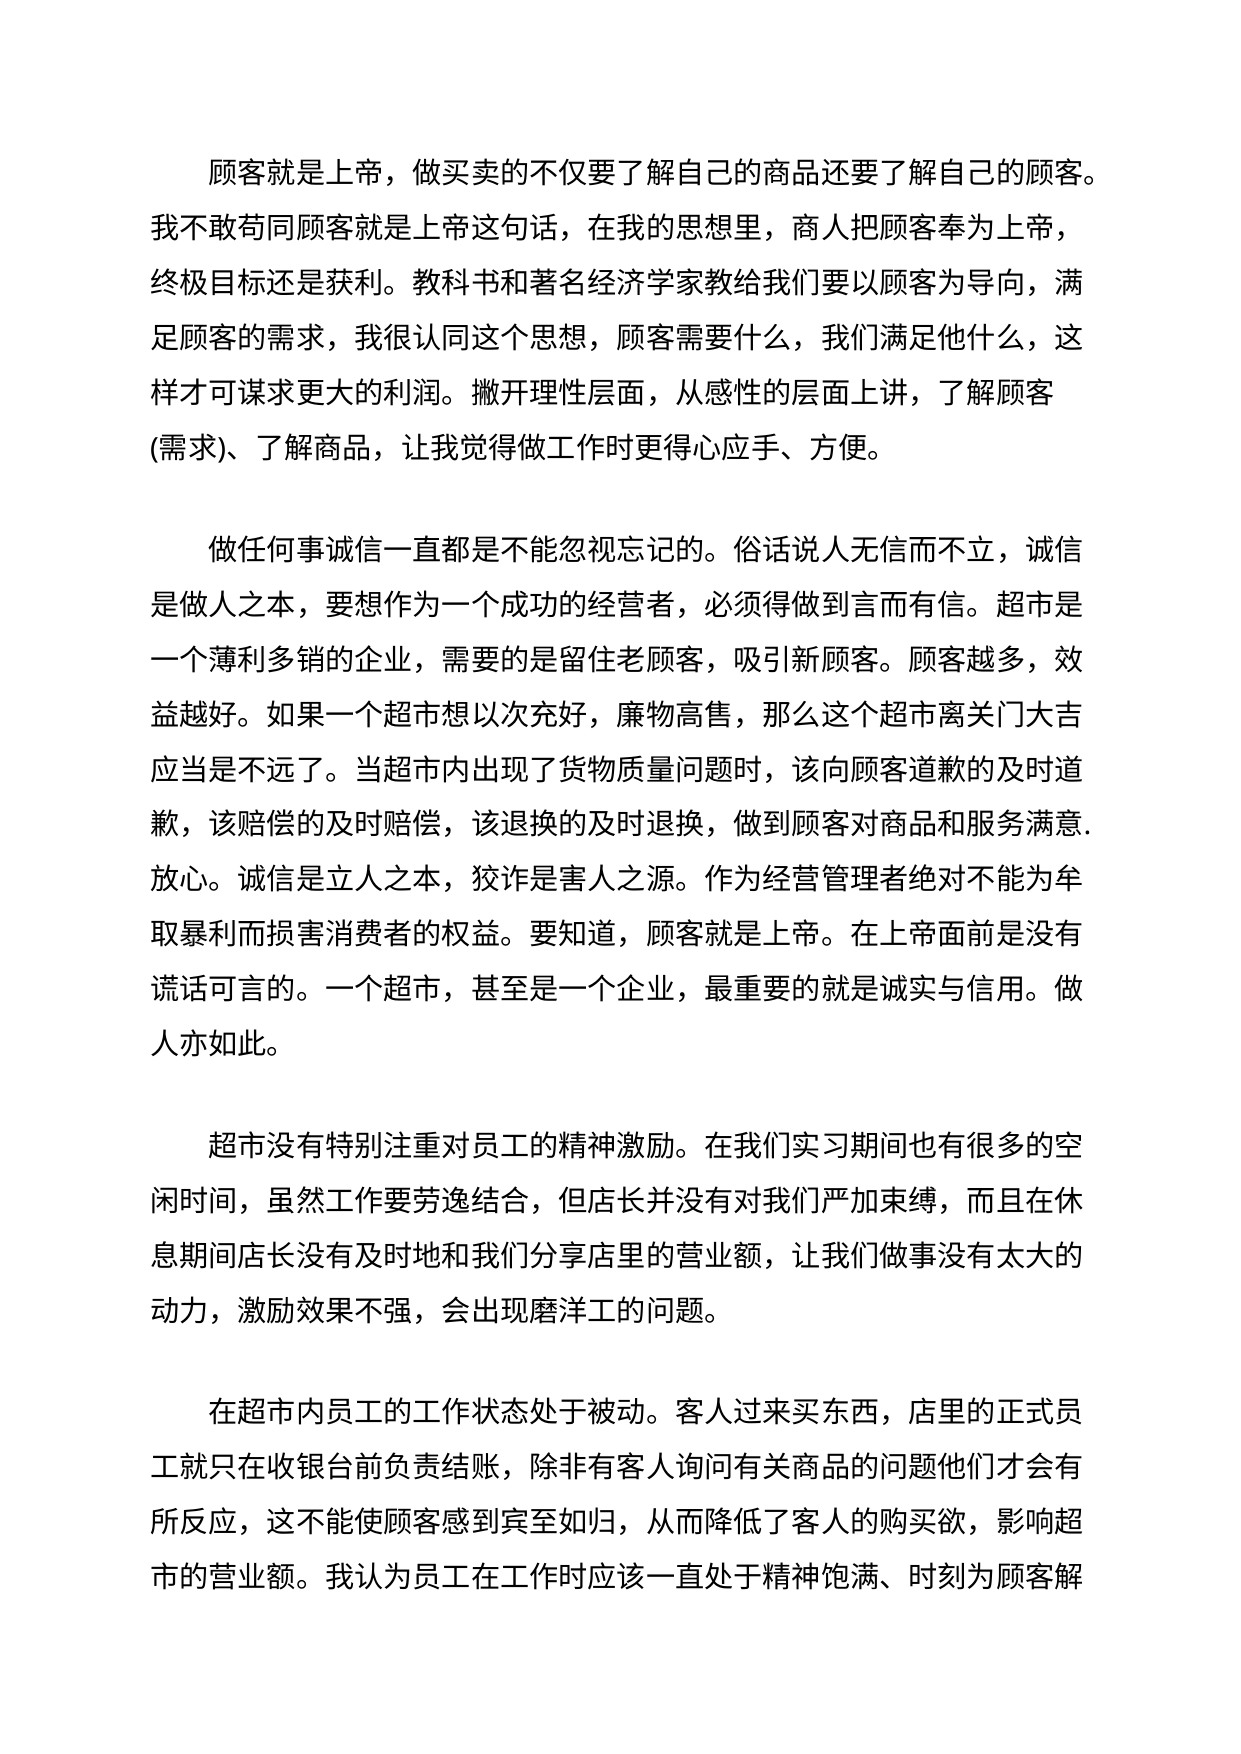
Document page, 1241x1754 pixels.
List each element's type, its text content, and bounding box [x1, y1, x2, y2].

text 顾客就是上帝，做买卖的不仅要了解自己的商品还要了解自己的顾客。我不敢苟同顾客就是上帝这句话，在我的思想里，商人把顾客奉为上帝，终极目标还是获利。教科书和著名经济学家教给我们要以顾客为导向，满足顾客的需求，我很认同这个思想，顾客需要什么，我们满足他什么，这样才可谋求更大的利润。撇开理性层面，从感性的层面上讲，了解顾客(需求)、了解商品，让我觉得做工作时更得心应手、方便。 [150, 150, 1090, 467]
text 做任何事诚信一直都是不能忽视忘记的。俗话说人无信而不立，诚信是做人之本，要想作为一个成功的经营者，必须得做到言而有信。超市是一个薄利多销的企业，需要的是留住老顾客，吸引新顾客。顾客越多，效益越好。如果一个超市想以次充好，廉物高售，那么这个超市离关门大吉应当是不远了。当超市内出现了货物质量问题时，该向顾客道歉的及时道歉，该赔偿的及时赔偿，该退换的及时退换，做到顾客对商品和服务满意.放心。诚信是立人之本，狡诈是害人之源。作为经营管理者绝对不能为牟取暴利而损害消费者的权益。要知道，顾客就是上帝。在上帝面前是没有谎话可言的。一个超市，甚至是一个企业，最重要的就是诚实与信用。做人亦如此。 [150, 526, 1090, 1063]
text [150, 1389, 1090, 1596]
text 超市没有特别注重对员工的精神激励。在我们实习期间也有很多的空闲时间，虽然工作要劳逸结合，但店长并没有对我们严加束缚，而且在休息期间店长没有及时地和我们分享店里的营业额，让我们做事没有太大的动力，激励效果不强，会出现磨洋工的问题。 [150, 1122, 1090, 1329]
